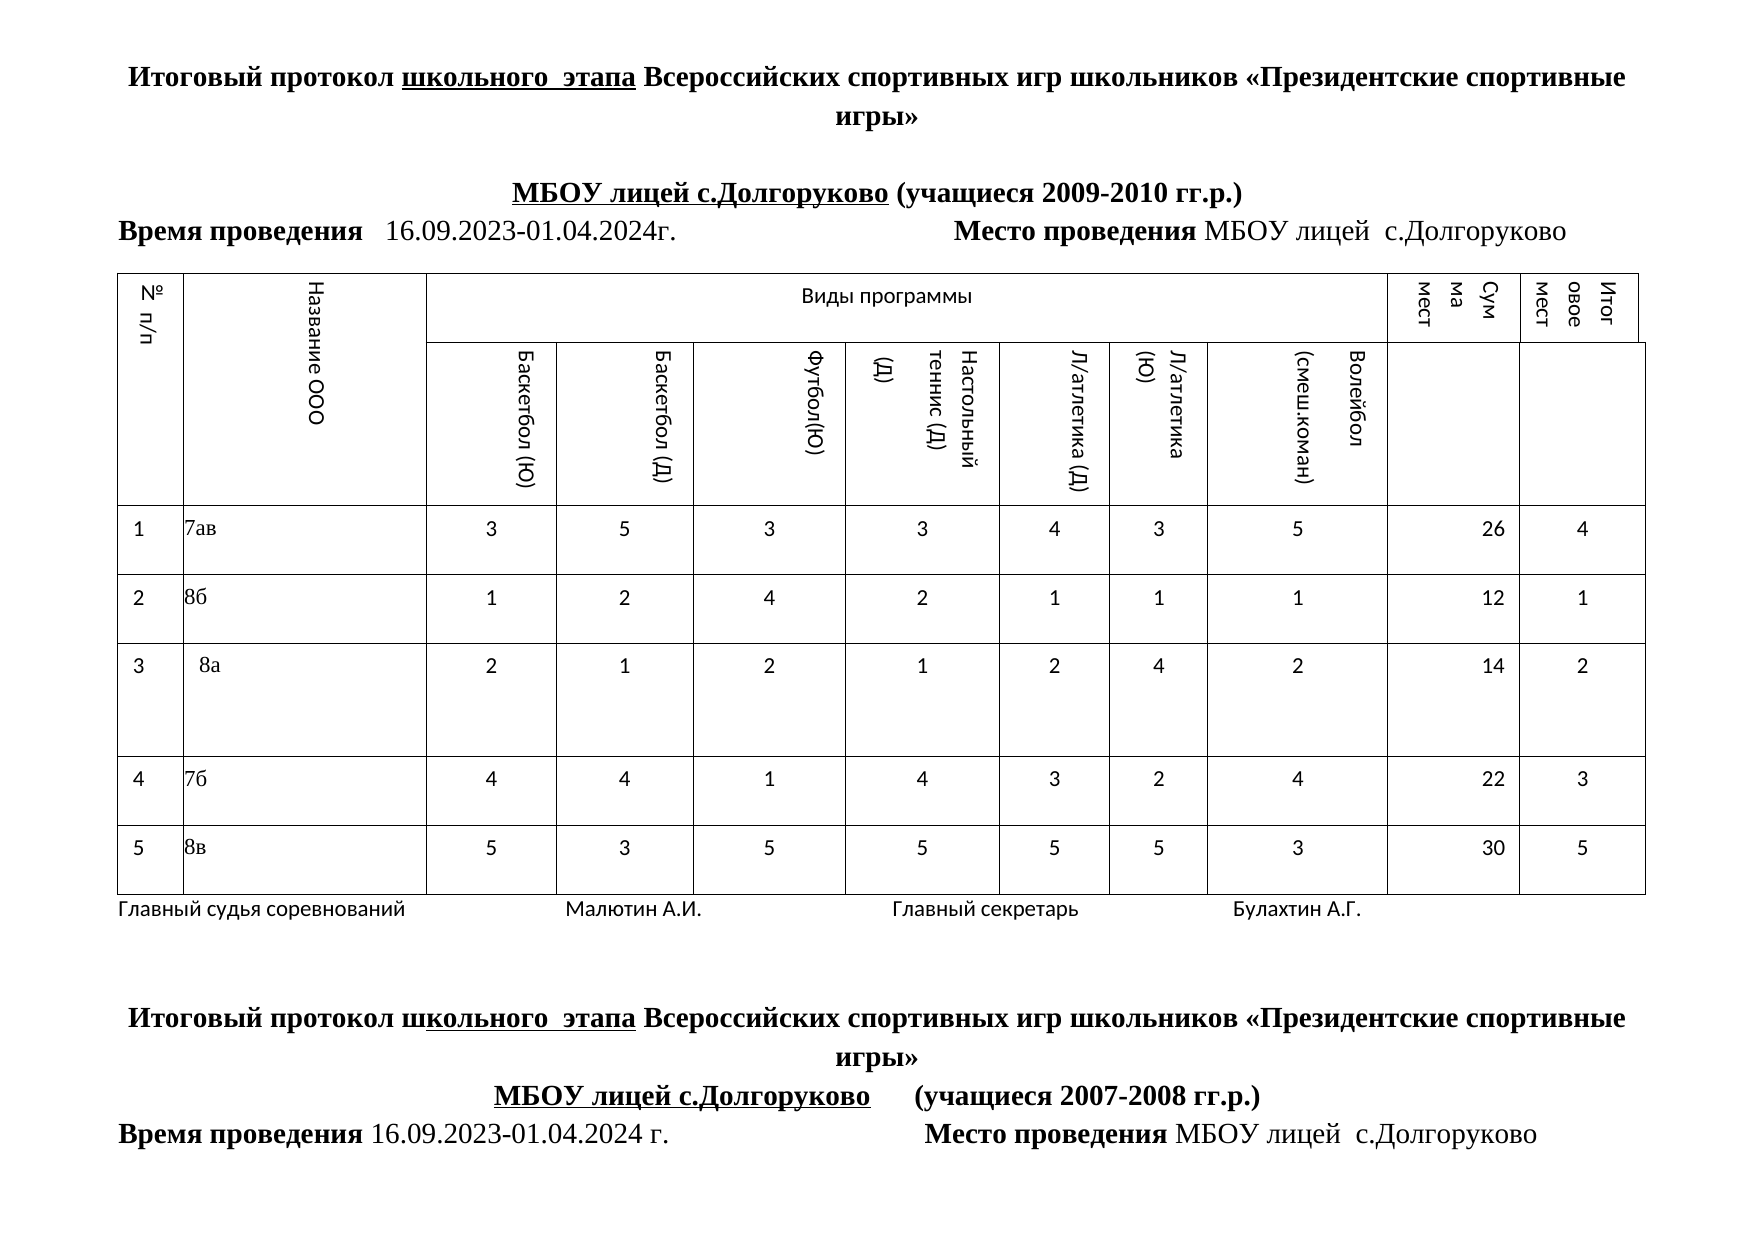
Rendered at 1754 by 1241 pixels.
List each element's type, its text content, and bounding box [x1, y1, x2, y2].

table_cell 1 [1000, 575, 1109, 643]
table_header Название ООО [184, 274, 426, 505]
table_cell 8б [184, 575, 426, 643]
table_cell 4 [1520, 506, 1645, 574]
table_cell 2 [1208, 644, 1387, 756]
table_cell Баскетбол (Д) [557, 343, 693, 505]
table_header Итоговое место [1521, 274, 1638, 342]
table_header Виды программы [427, 274, 1387, 342]
text Итоговый протокол школьного этапа Всероссийских спортивных игр школьников «Президентские спортивные игры» [118, 1001, 1636, 1073]
table_cell 4 [1110, 644, 1207, 756]
table_cell 3 [846, 506, 999, 574]
text Главный судья соревнований Малютин А.И. Главный секретарь Булахтин А.Г. [118, 895, 1636, 923]
table_cell 12 [1388, 575, 1519, 643]
text Время проведения 16.09.2023-01.04.2024г. Место проведения МБОУ лицей с.Долгоруково [118, 213, 1636, 247]
table_cell 5 [118, 826, 183, 893]
table_cell 8в [184, 826, 426, 893]
text МБОУ лицей с.Долгоруково (учащиеся 2009-2010 гг.р.) [118, 136, 1636, 208]
table_cell 3 [1208, 826, 1387, 893]
table_cell 5 [846, 826, 999, 893]
table_cell 5 [694, 826, 845, 893]
table_cell 2 [1110, 757, 1207, 825]
table_cell 30 [1388, 826, 1519, 893]
table_cell 4 [1000, 506, 1109, 574]
table_cell 2 [427, 644, 556, 756]
table_cell 26 [1388, 506, 1519, 574]
table_cell 3 [1000, 757, 1109, 825]
table_cell [1520, 343, 1645, 505]
text Время проведения 16.09.2023-01.04.2024 г. Место проведения МБОУ лицей с.Долгоруково [118, 1116, 1636, 1150]
table_cell 7б [184, 757, 426, 825]
table_cell 1 [557, 644, 693, 756]
table_cell 2 [846, 575, 999, 643]
table_cell 4 [557, 757, 693, 825]
table_cell 8а [184, 644, 426, 756]
table_cell 2 [1520, 644, 1645, 756]
table_cell 3 [557, 826, 693, 893]
table_cell 2 [557, 575, 693, 643]
table_cell Л/атлетика (Д) [1000, 343, 1109, 505]
table_cell 4 [427, 757, 556, 825]
table_cell 4 [118, 757, 183, 825]
table_cell [1388, 343, 1519, 505]
table_cell 5 [1520, 826, 1645, 893]
table_cell Волейбол (смеш.коман) [1208, 343, 1387, 505]
table_cell 1 [1208, 575, 1387, 643]
table_cell Баскетбол (Ю) [427, 343, 556, 505]
table_cell 2 [1000, 644, 1109, 756]
table_cell 1 [427, 575, 556, 643]
table_cell 3 [118, 644, 183, 756]
table_cell Футбол(Ю) [694, 343, 845, 505]
table_cell 1 [1520, 575, 1645, 643]
table_cell 4 [694, 575, 845, 643]
table_cell 7ав [184, 506, 426, 574]
table_cell 3 [1110, 506, 1207, 574]
text МБОУ лицей с.Долгоруково (учащиеся 2007-2008 гг.р.) [118, 1078, 1636, 1111]
table_cell 1 [694, 757, 845, 825]
table_cell 3 [427, 506, 556, 574]
table_cell 4 [846, 757, 999, 825]
table_cell 1 [1110, 575, 1207, 643]
table_cell 5 [1110, 826, 1207, 893]
table_header № п/п [118, 274, 183, 505]
table_cell 4 [1208, 757, 1387, 825]
table_cell 2 [694, 644, 845, 756]
table_cell 22 [1388, 757, 1519, 825]
text Итоговый протокол школьного этапа Всероссийских спортивных игр школьников «Президентские спортивные игры» [118, 59, 1636, 131]
table_header Сумма мест [1388, 274, 1520, 342]
table_cell 14 [1388, 644, 1519, 756]
table_cell 5 [557, 506, 693, 574]
table_cell 1 [118, 506, 183, 574]
table_cell 3 [694, 506, 845, 574]
table_cell 3 [1520, 757, 1645, 825]
table_cell 5 [1000, 826, 1109, 893]
table_cell 5 [1208, 506, 1387, 574]
table_cell Л/атлетика (Ю) [1110, 343, 1207, 505]
table_cell 5 [427, 826, 556, 893]
table_cell 2 [118, 575, 183, 643]
table_cell 1 [846, 644, 999, 756]
table_cell Настольный теннис (Д) (Д) [846, 343, 999, 505]
